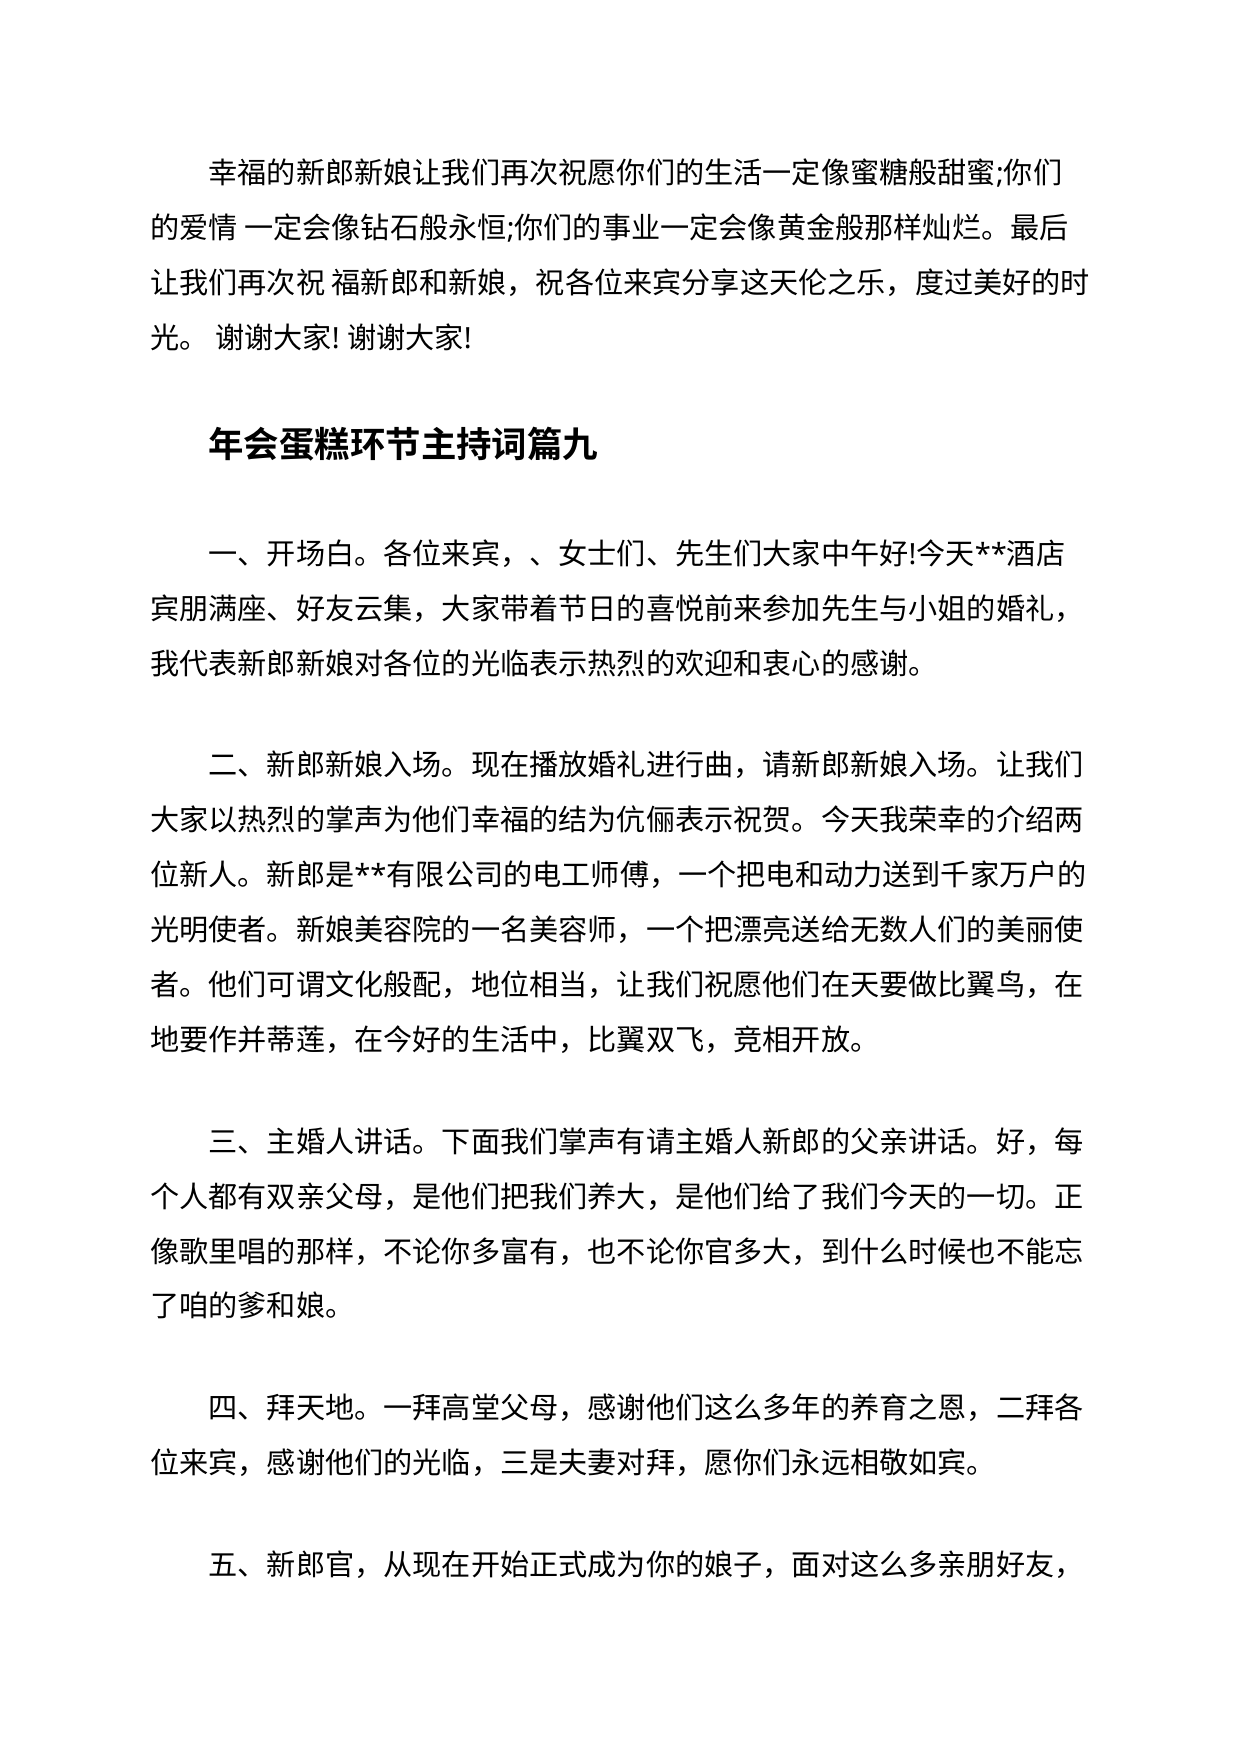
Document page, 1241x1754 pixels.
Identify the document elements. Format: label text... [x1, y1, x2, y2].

text 四、拜天地。一拜高堂父母，感谢他们这么多年的养育之恩，二拜各位来宾，感谢他们的光临，三是夫妻对拜，愿你们永远相敬如宾。 [150, 1385, 1090, 1482]
text 年会蛋糕环节主持词篇九 [150, 417, 1090, 468]
text 二、新郎新娘入场。现在播放婚礼进行曲，请新郎新娘入场。让我们大家以热烈的掌声为他们幸福的结为伉俪表示祝贺。今天我荣幸的介绍两位新人。新郎是**有限公司的电工师傅，一个把电和动力送到千家万户的光明使者。新娘美容院的一名美容师，一个把漂亮送给无数人们的美丽使者。他们可谓文化般配，地位相当，让我们祝愿他们在天要做比翼鸟，在地要作并蒂莲，在今好的生活中，比翼双飞，竞相开放。 [150, 742, 1090, 1059]
text 一、开场白。各位来宾，、女士们、先生们大家中午好!今天**酒店宾朋满座、好友云集，大家带着节日的喜悦前来参加先生与小姐的婚礼，我代表新郎新娘对各位的光临表示热烈的欢迎和衷心的感谢。 [150, 530, 1090, 682]
text 幸福的新郎新娘让我们再次祝愿你们的生活一定像蜜糖般甜蜜;你们的爱情 一定会像钻石般永恒;你们的事业一定会像黄金般那样灿烂。最后让我们再次祝 福新郎和新娘，祝各位来宾分享这天伦之乐，度过美好的时光。 谢谢大家! 谢谢大家! [150, 150, 1090, 357]
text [150, 1541, 1090, 1584]
text 三、主婚人讲话。下面我们掌声有请主婚人新郎的父亲讲话。好，每个人都有双亲父母，是他们把我们养大，是他们给了我们今天的一切。正像歌里唱的那样，不论你多富有，也不论你官多大，到什么时候也不能忘了咱的爹和娘。 [150, 1118, 1090, 1325]
